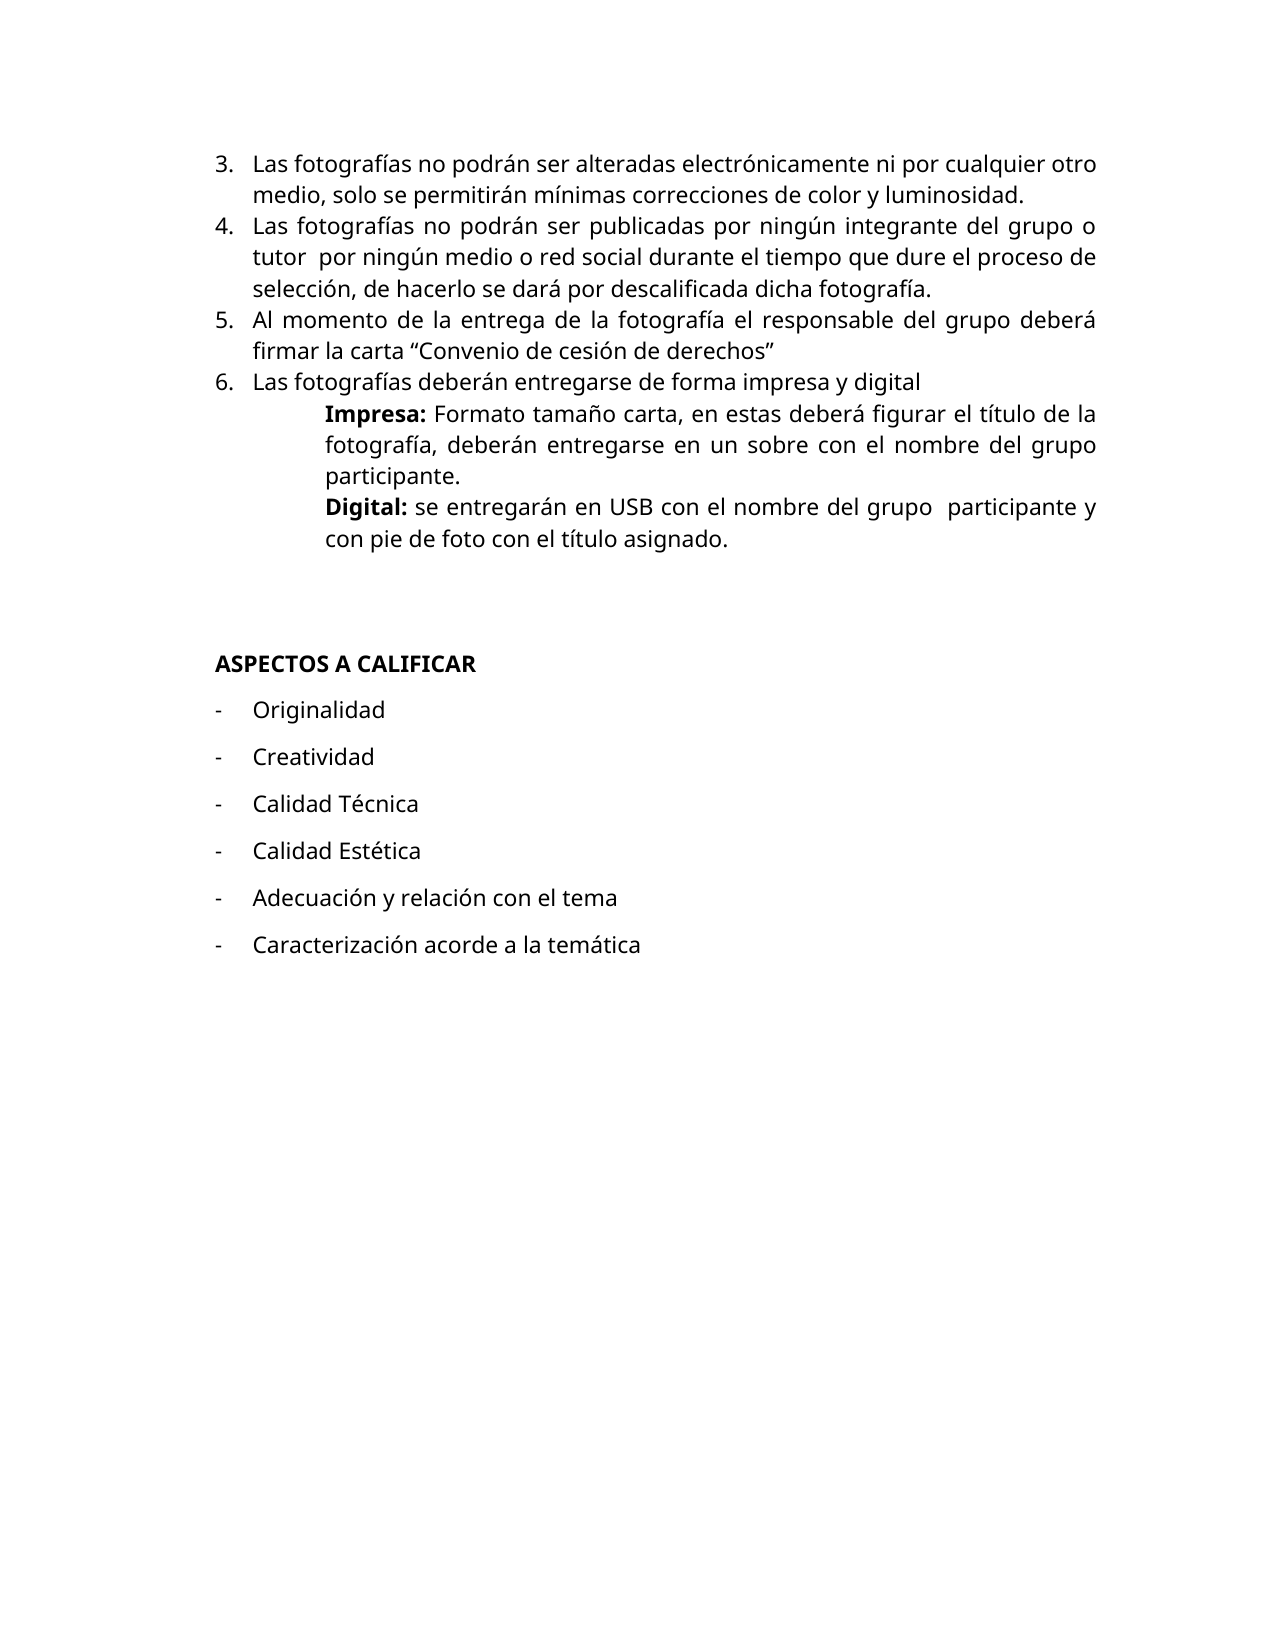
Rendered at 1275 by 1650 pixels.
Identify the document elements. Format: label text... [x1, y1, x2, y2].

list Digital: se entregarán en USB con el nombre del grupo participante y con pie de foto con el título asignado. [325, 491, 1098, 554]
list Caracterización acorde a la temática [215, 929, 1098, 960]
list Originalidad [215, 694, 1098, 726]
list Al momento de la entrega de la fotografía el responsable del grupo deberá firmar la carta “Convenio de cesión de derechos” [215, 304, 1098, 366]
list Calidad Estética [215, 835, 1098, 866]
list Impresa: Formato tamaño carta, en estas deberá figurar el título de la fotografía, deberán entregarse en un sobre con el nombre del grupo participante. [325, 398, 1098, 491]
list Las fotografías no podrán ser alteradas electrónicamente ni por cualquier otro medio, solo se permitirán mínimas correcciones de color y luminosidad. [215, 148, 1098, 210]
list Creatividad [215, 741, 1098, 773]
list Calidad Técnica [215, 788, 1098, 819]
list Adecuación y relación con el tema [215, 882, 1098, 913]
list Las fotografías no podrán ser publicadas por ningún integrante del grupo o tutor por ningún medio o red social durante el tiempo que dure el proceso de selección, de hacerlo se dará por descalificada dicha fotografía. [215, 210, 1098, 304]
text ASPECTOS A CALIFICAR [215, 648, 1098, 679]
list Las fotografías deberán entregarse de forma impresa y digital [215, 366, 1098, 398]
